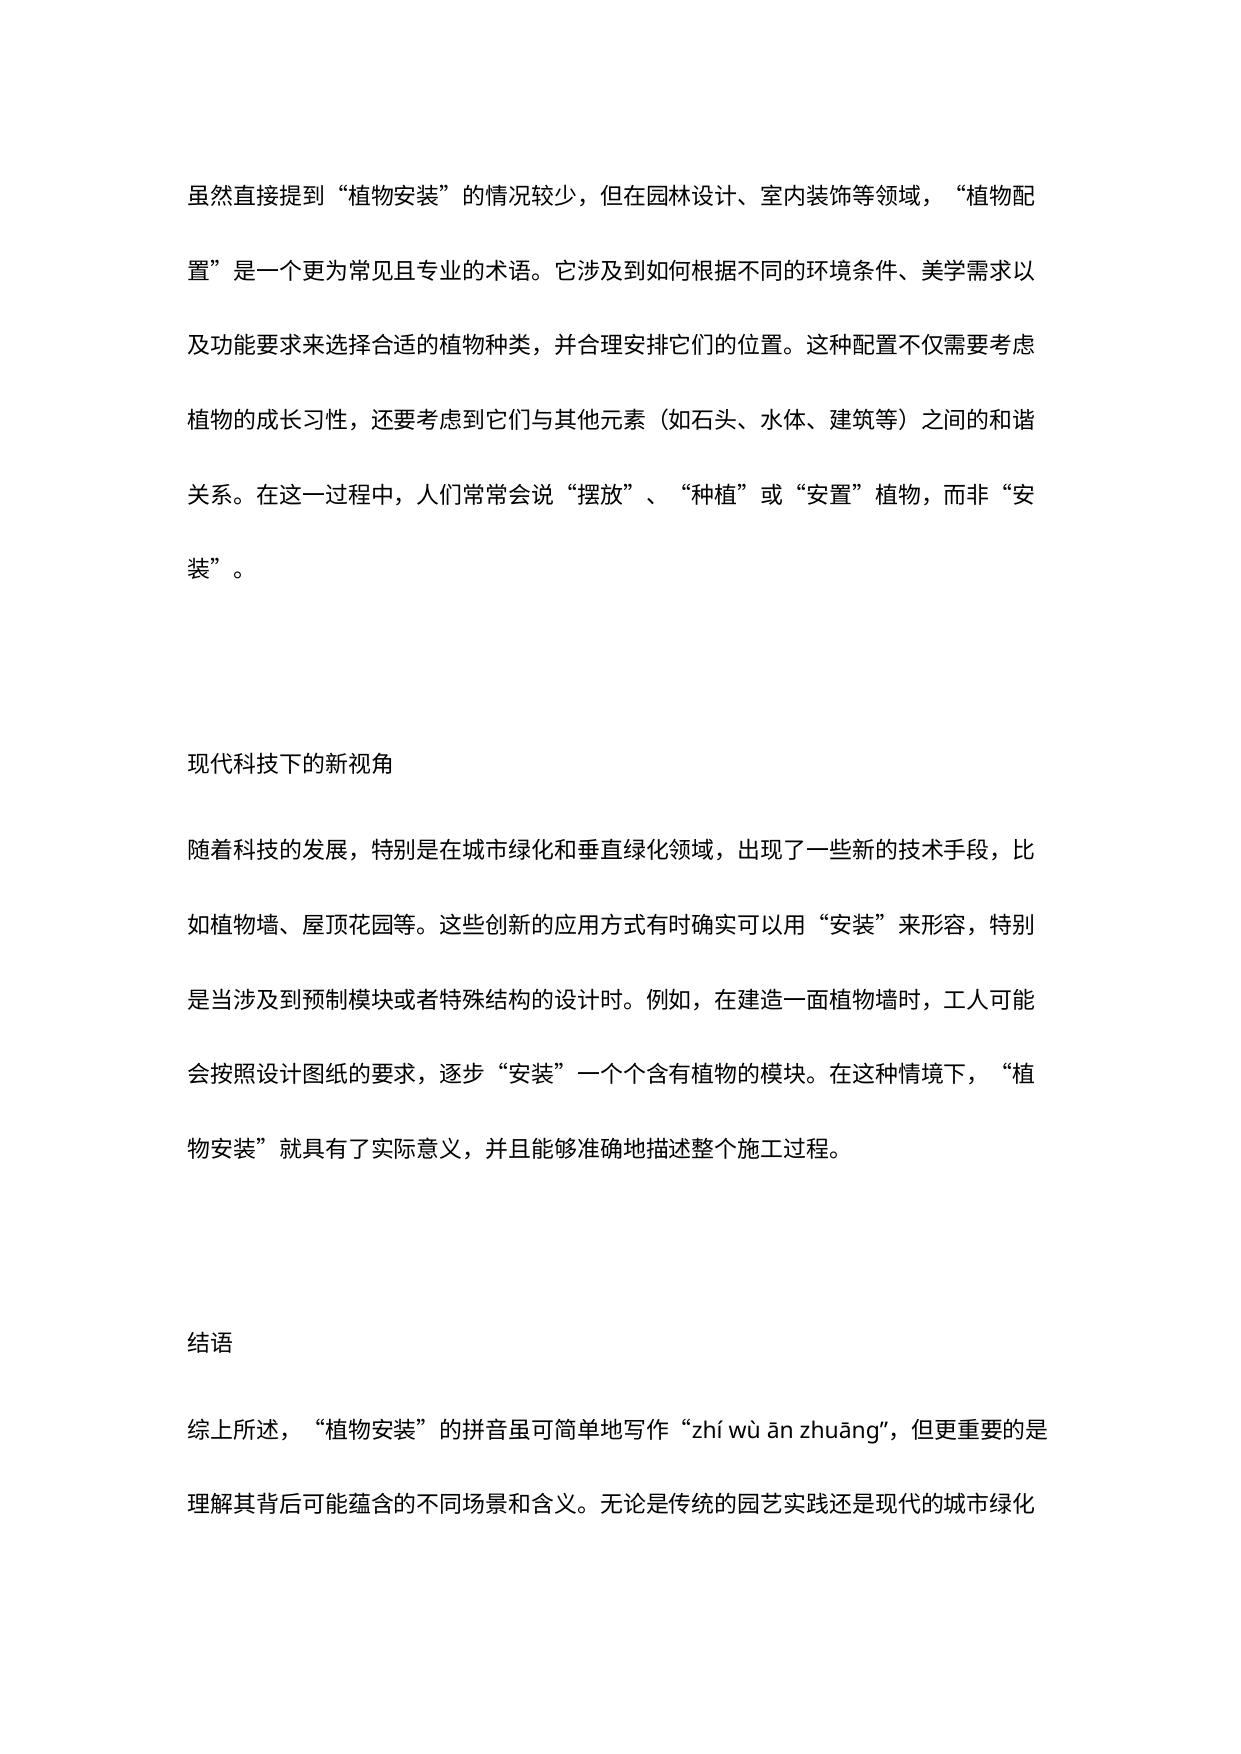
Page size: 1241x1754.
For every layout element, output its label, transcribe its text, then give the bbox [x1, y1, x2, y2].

text 结语 [187, 1309, 1053, 1374]
text 现代科技下的新视角 [187, 730, 1053, 795]
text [187, 1396, 1053, 1536]
text 虽然直接提到“植物安装”的情况较少，但在园林设计、室内装饰等领域，“植物配置”是一个更为常见且专业的术语。它涉及到如何根据不同的环境条件、美学需求以及功能要求来选择合适的植物种类，并合理安排它们的位置。这种配置不仅需要考虑植物的成长习性，还要考虑到它们与其他元素（如石头、水体、建筑等）之间的和谐关系。在这一过程中，人们常常会说“摆放”、“种植”或“安置”植物，而非“安装”。 [187, 162, 1053, 600]
text 随着科技的发展，特别是在城市绿化和垂直绿化领域，出现了一些新的技术手段，比如植物墙、屋顶花园等。这些创新的应用方式有时确实可以用“安装”来形容，特别是当涉及到预制模块或者特殊结构的设计时。例如，在建造一面植物墙时，工人可能会按照设计图纸的要求，逐步“安装”一个个含有植物的模块。在这种情境下，“植物安装”就具有了实际意义，并且能够准确地描述整个施工过程。 [187, 816, 1053, 1180]
